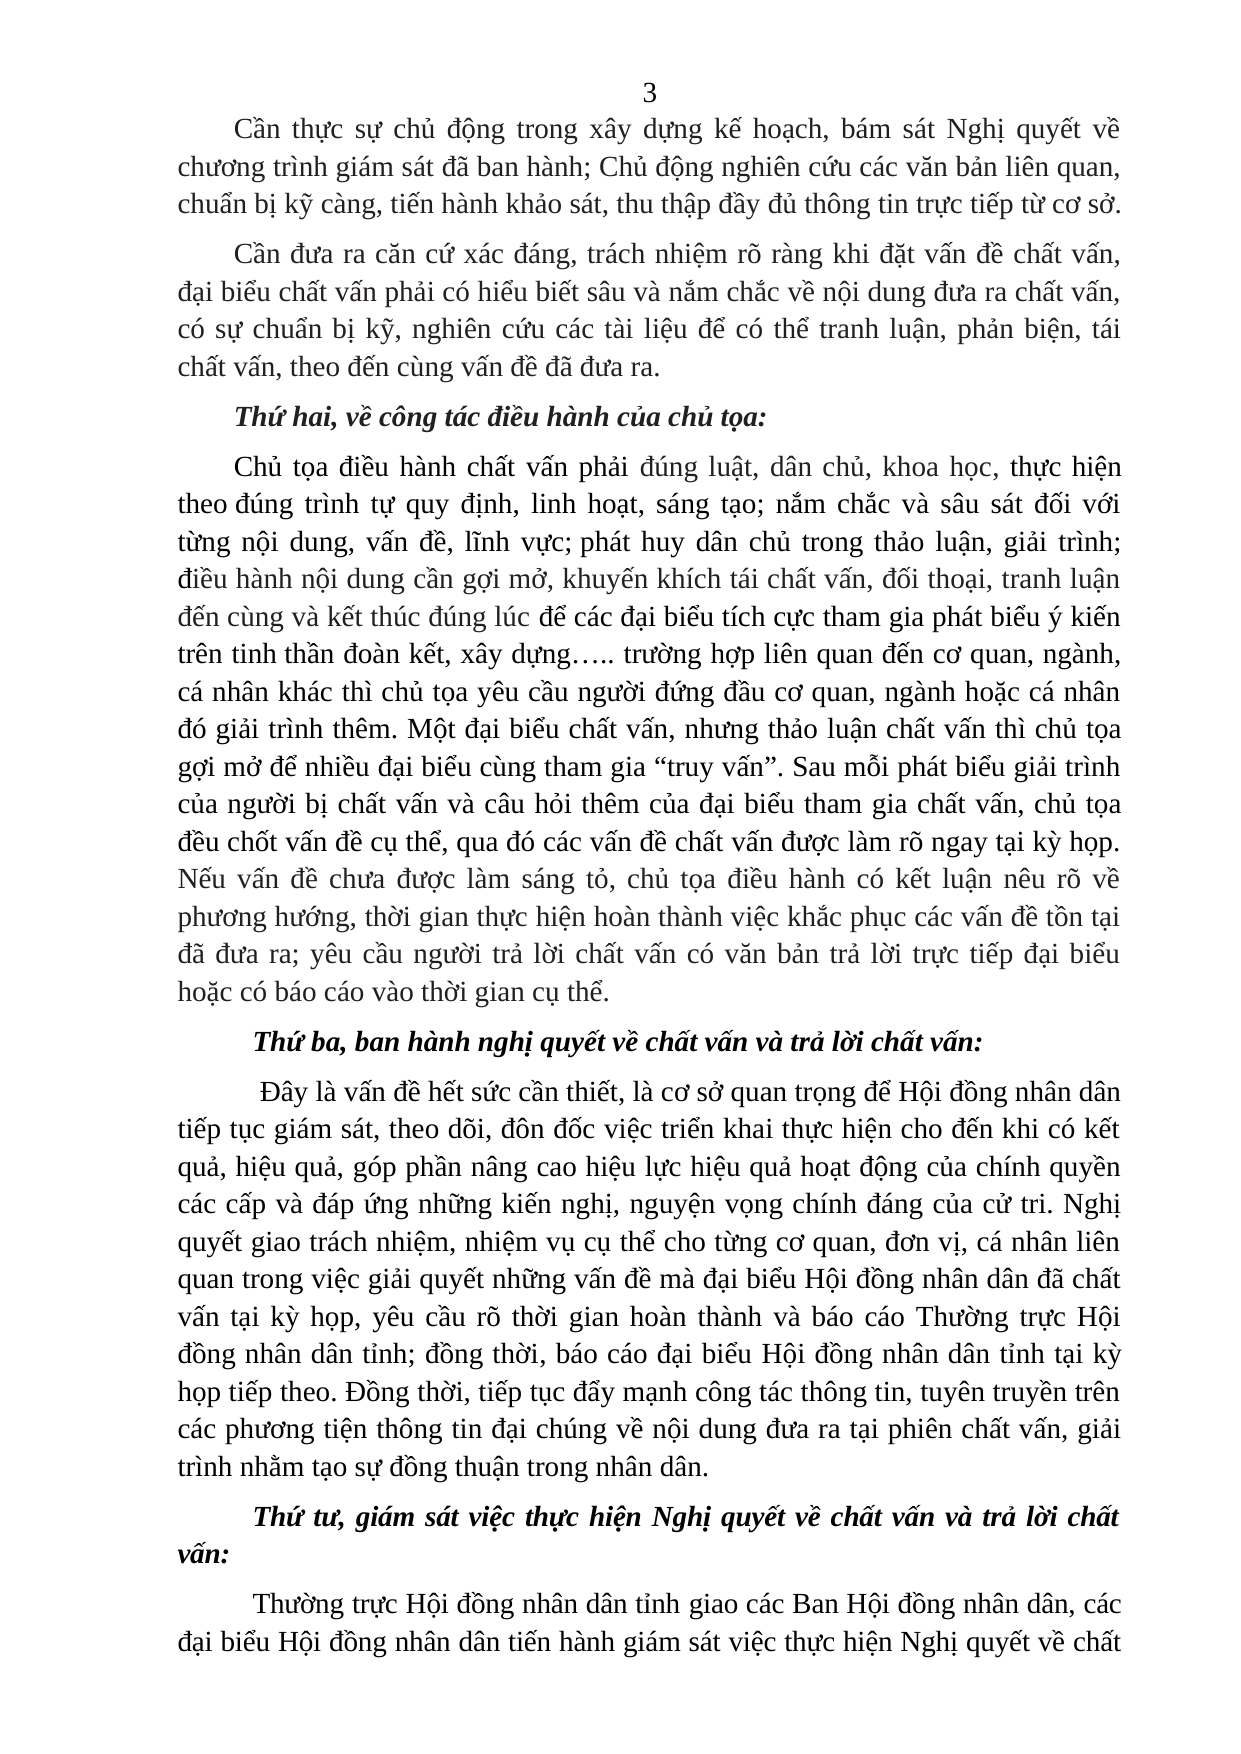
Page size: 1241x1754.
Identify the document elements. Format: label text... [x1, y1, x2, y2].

text Thứ tư, giám sát việc thực hiện Nghị quyết về chất vấn và trả lời chất vấn: [177, 1496, 1122, 1571]
text Thứ ba, ban hành nghị quyết về chất vấn và trả lời chất vấn: [177, 1021, 1122, 1058]
text Cần thực sự chủ động trong xây dựng kế hoạch, bám sát Nghị quyết về chương trình giám sát đã ban hành; Chủ động nghiên cứu các văn bản liên quan, chuẩn bị kỹ càng, tiến hành khảo sát, thu thập đầy đủ thông tin trực tiếp từ cơ sở. [177, 108, 1122, 221]
text Đây là vấn đề hết sức cần thiết, là cơ sở quan trọng để Hội đồng nhân dân tiếp tục giám sát, theo dõi, đôn đốc việc triển khai thực hiện cho đến khi có kết quả, hiệu quả, góp phần nâng cao hiệu lực hiệu quả hoạt động của chính quyền các cấp và đáp ứng những kiến nghị, nguyện vọng chính đáng của cử tri. Nghị quyết giao trách nhiệm, nhiệm vụ cụ thể cho từng cơ quan, đơn vị, cá nhân liên quan trong việc giải quyết những vấn đề mà đại biểu Hội đồng nhân dân đã chất vấn tại kỳ họp, yêu cầu rõ thời gian hoàn thành và báo cáo Thường trực Hội đồng nhân dân tỉnh; đồng thời, báo cáo đại biểu Hội đồng nhân dân tỉnh tại kỳ họp tiếp theo. Đồng thời, tiếp tục đẩy mạnh công tác thông tin, tuyên truyền trên các phương tiện thông tin đại chúng về nội dung đưa ra tại phiên chất vấn, giải trình nhằm tạo sự đồng thuận trong nhân dân. [177, 1071, 1122, 1483]
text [177, 1583, 1122, 1658]
text Thứ hai, về công tác điều hành của chủ tọa: [177, 396, 1122, 433]
text Cần đưa ra căn cứ xác đáng, trách nhiệm rõ ràng khi đặt vấn đề chất vấn, đại biểu chất vấn phải có hiểu biết sâu và nắm chắc về nội dung đưa ra chất vấn, có sự chuẩn bị kỹ, nghiên cứu các tài liệu để có thể tranh luận, phản biện, tái chất vấn, theo đến cùng vấn đề đã đưa ra. [177, 233, 1122, 383]
text Chủ tọa điều hành chất vấn phải đúng luật, dân chủ, khoa học, thực hiện theo đúng trình tự quy định, linh hoạt, sáng tạo; nắm chắc và sâu sát đối với từng nội dung, vấn đề, lĩnh vực; phát huy dân chủ trong thảo luận, giải trình; điều hành nội dung cần gợi mở, khuyến khích tái chất vấn, đối thoại, tranh luận đến cùng và kết thúc đúng lúc để các đại biểu tích cực tham gia phát biểu ý kiến trên tinh thần đoàn kết, xây dựng….. trường hợp liên quan đến cơ quan, ngành, cá nhân khác thì chủ tọa yêu cầu người đứng đầu cơ quan, ngành hoặc cá nhân đó giải trình thêm. Một đại biểu chất vấn, nhưng thảo luận chất vấn thì chủ tọa gợi mở để nhiều đại biểu cùng tham gia “truy vấn”. Sau mỗi phát biểu giải trình của người bị chất vấn và câu hỏi thêm của đại biểu tham gia chất vấn, chủ tọa đều chốt vấn đề cụ thể, qua đó các vấn đề chất vấn được làm rõ ngay tại kỳ họp. Nếu vấn đề chưa được làm sáng tỏ, chủ tọa điều hành có kết luận nêu rõ về phương hướng, thời gian thực hiện hoàn thành việc khắc phục các vấn đề tồn tại đã đưa ra; yêu cầu người trả lời chất vấn có văn bản trả lời trực tiếp đại biểu hoặc có báo cáo vào thời gian cụ thể. [177, 446, 1122, 1008]
